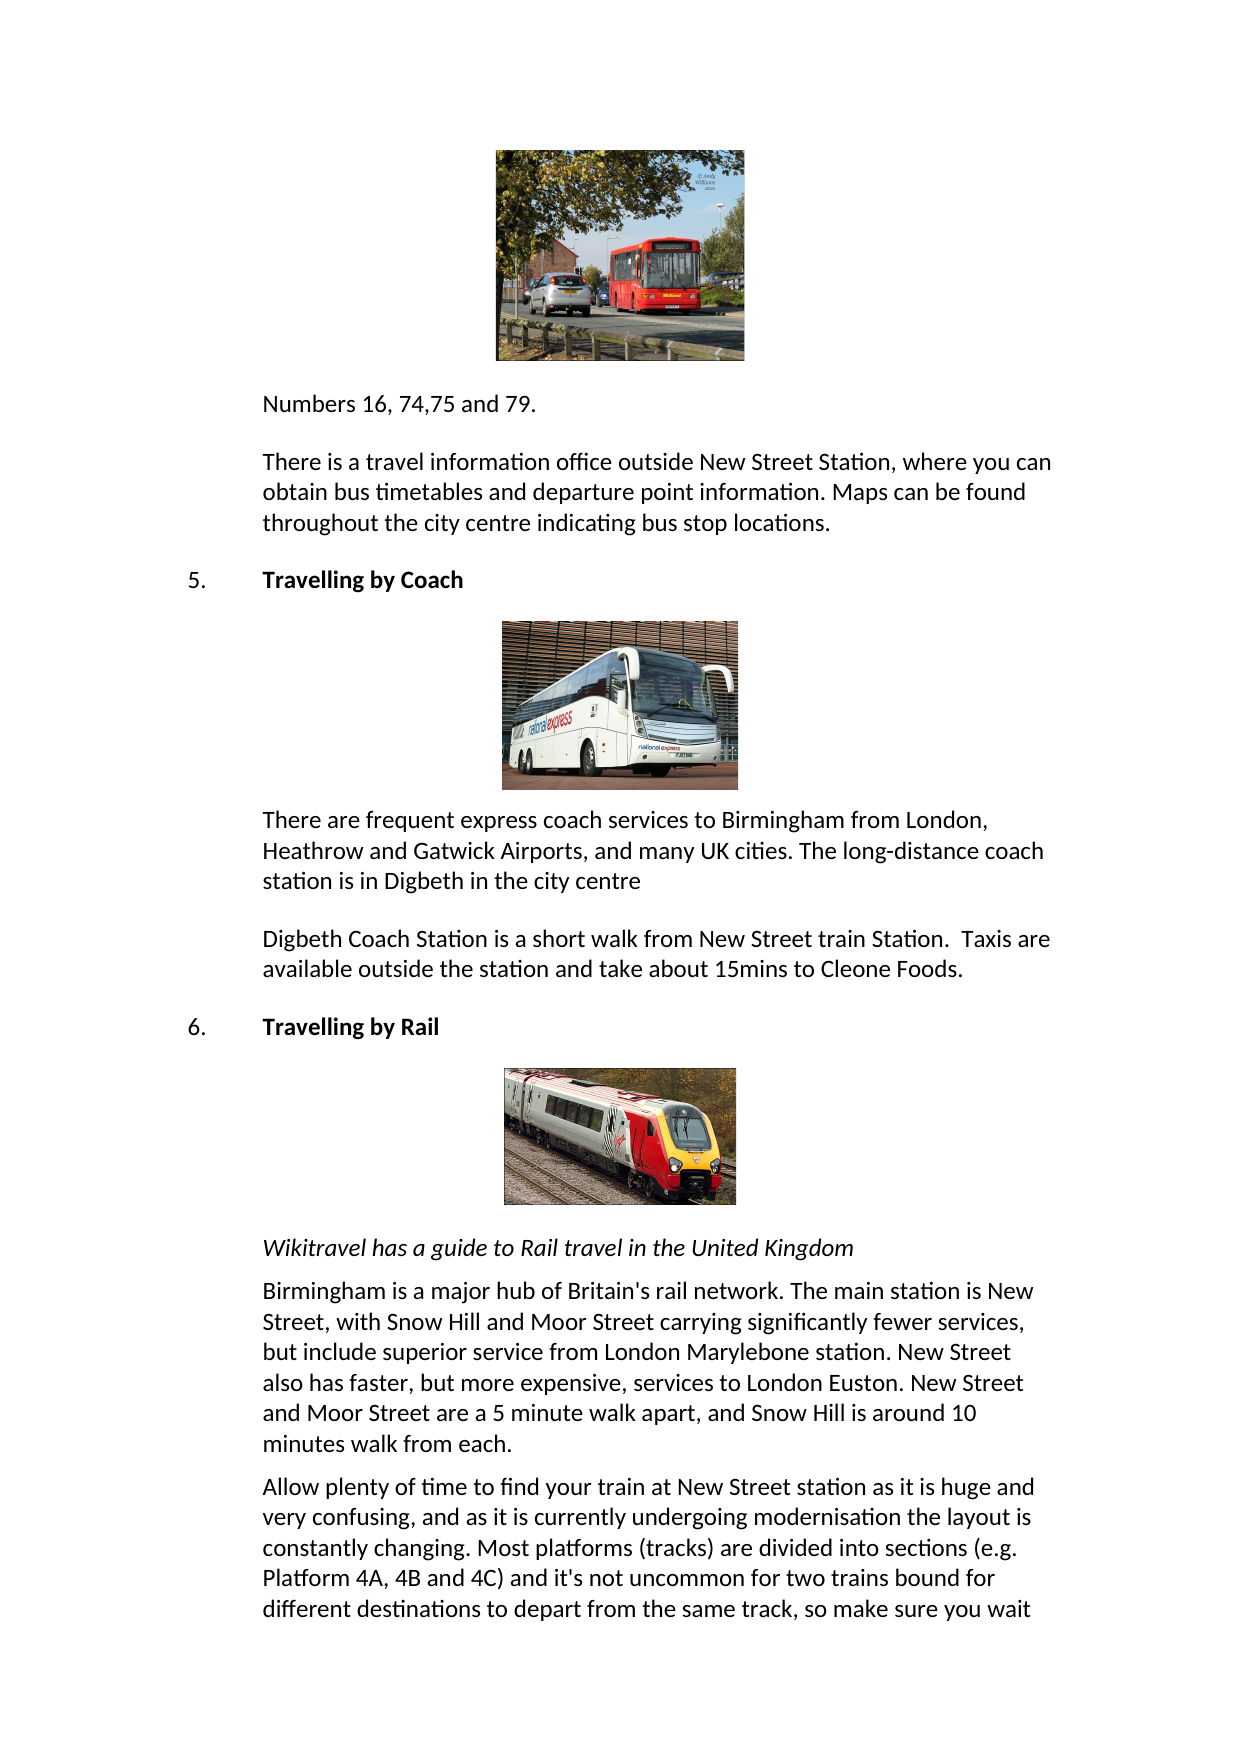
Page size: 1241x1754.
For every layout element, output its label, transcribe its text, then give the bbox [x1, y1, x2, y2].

text Numbers 16, 74,75 and 79. [187, 388, 1053, 418]
text Birmingham is a major hub of Britain's rail network. The main station is New Street, with Snow Hill and Moor Street carrying significantly fewer services, but include superior service from London Marylebone station. New Street also has faster, but more expensive, services to London Euston. New Street and Moor Street are a 5 minute walk apart, and Snow Hill is around 10 minutes walk from each. [262, 1275, 1053, 1458]
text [262, 1471, 1053, 1623]
text There are frequent express coach services to Birmingham from London, Heathrow and Gatwick Airports, and many UK cities. The long-distance coach station is in Digbeth in the city centre [262, 804, 1053, 896]
text There is a travel information office outside New Street Station, where you can obtain bus timetables and departure point information. Maps can be found throughout the city centre indicating bus stop locations. [262, 446, 1053, 537]
picture [504, 1068, 737, 1205]
text Digbeth Coach Station is a short walk from New Street train Station. Taxis are available outside the station and take about 15mins to Cleone Foods. [262, 923, 1053, 984]
picture [502, 621, 739, 790]
text 6. Travelling by Rail [187, 1011, 1053, 1042]
text 5. Travelling by Coach [187, 564, 1053, 595]
text Wikitravel has a guide to Rail travel in the United Kingdom [262, 1232, 1053, 1263]
picture [495, 150, 745, 361]
